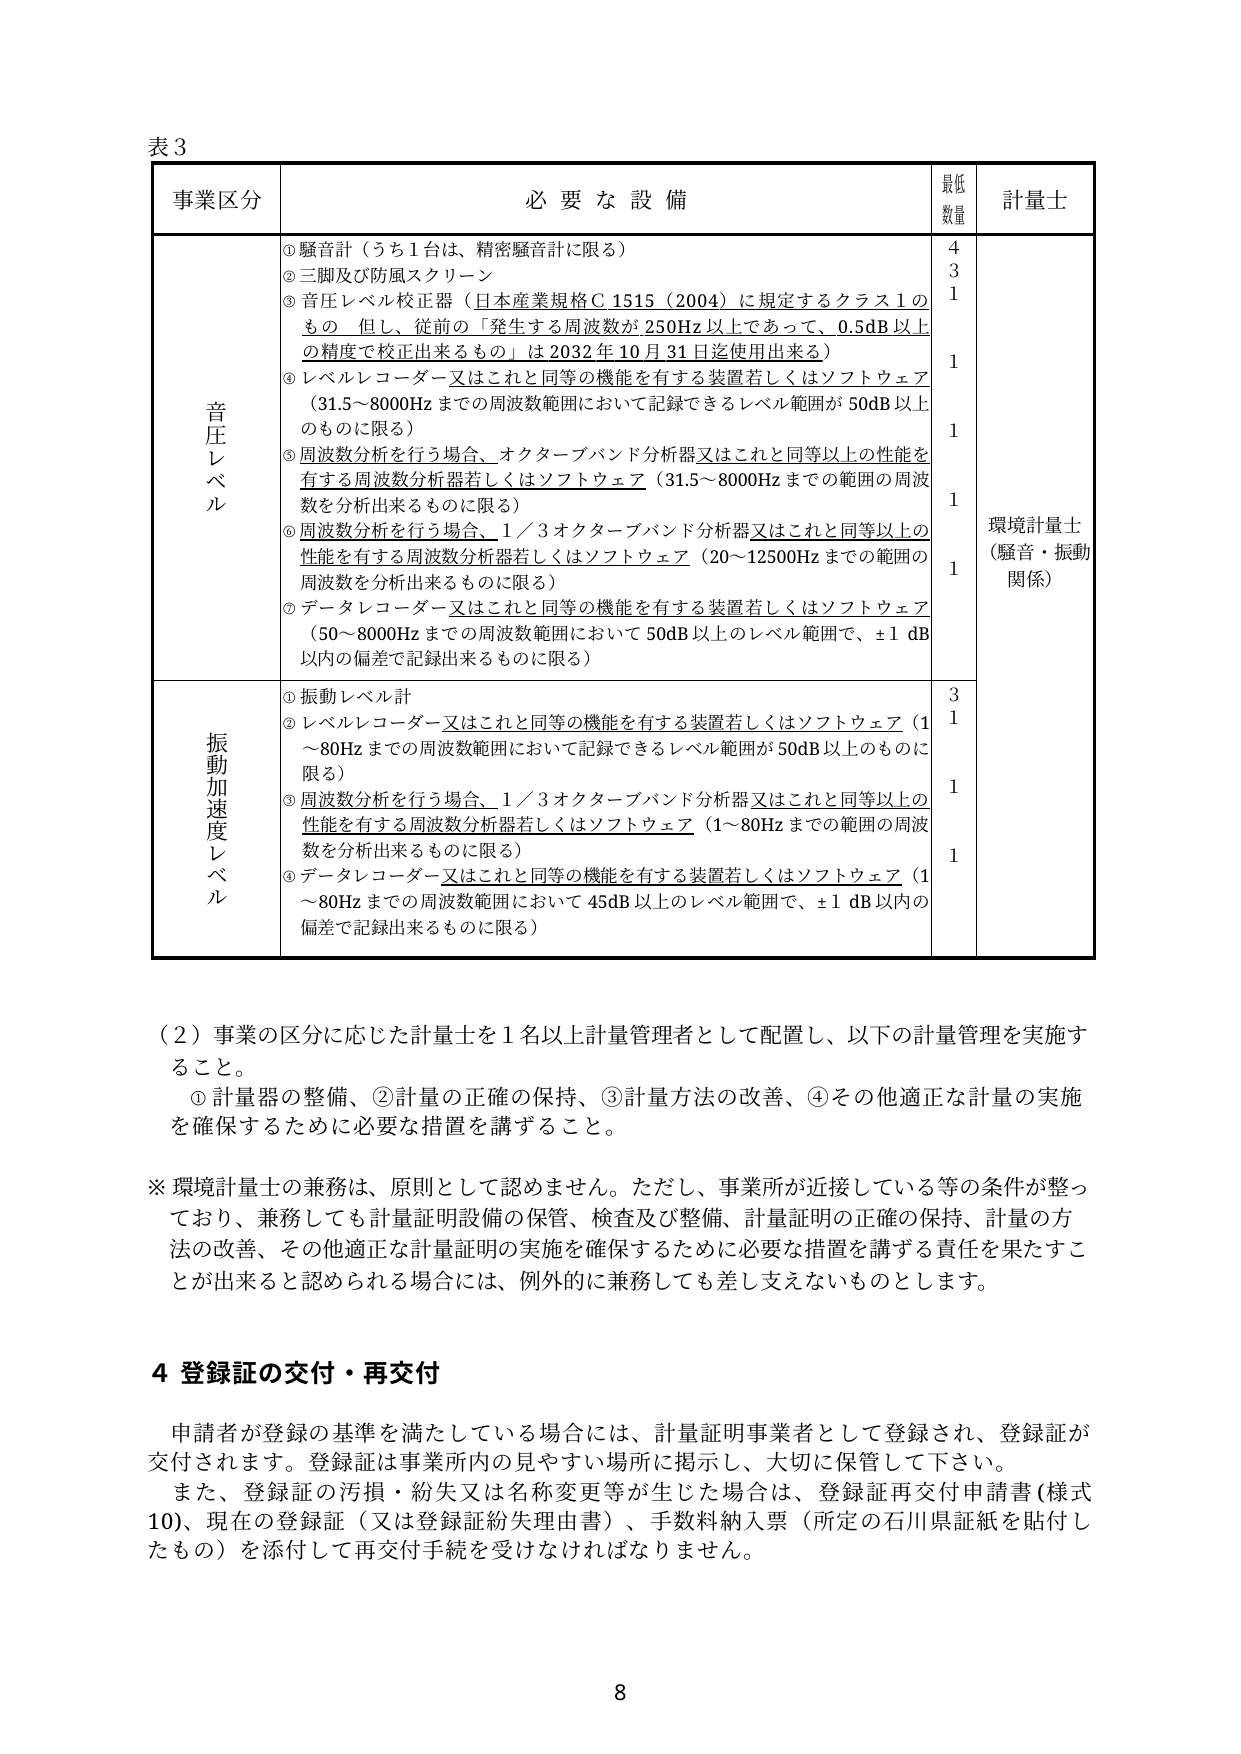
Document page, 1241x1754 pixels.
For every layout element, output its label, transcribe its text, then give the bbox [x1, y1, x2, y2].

table_header 必 要 な 設 備 [281, 165, 931, 233]
text 申請者が登録の基準を満たしている場合には、計量証明事業者として登録され、登録証が交付されます。登録証は事業所内の見やすい場所に掲示し、大切に保管して下さい。 [148, 1418, 1092, 1477]
text また、登録証の汚損・紛失又は名称変更等が生じた場合は、登録証再交付申請書(様式10)、現在の登録証（又は登録証紛失理由書）、手数料納入票（所定の石川県証紙を貼付したもの）を添付して再交付手続を受けなければなりません。 [148, 1477, 1092, 1565]
table_header 最低 数量 [932, 165, 976, 233]
text （２）事業の区分に応じた計量士を１名以上計量管理者として配置し、以下の計量管理を実施すること。 [148, 1019, 1092, 1082]
text 表３ [148, 130, 1092, 161]
table_cell 音圧レベル [154, 236, 280, 680]
table_header 事業区分 [154, 165, 280, 233]
table_cell 振動加速度レベル [154, 681, 280, 956]
table_header 計量士 [977, 165, 1093, 233]
text ４ 登録証の交付・再交付 [148, 1359, 1092, 1388]
table_cell ４ ３ １ １ １ １ １ [932, 236, 976, 680]
text ①計量器の整備、②計量の正確の保持、③計量方法の改善、④その他適正な計量の実施を確保するために必要な措置を講ずること。 [169, 1082, 1092, 1140]
table_cell ①振動レベル計 ②レベルレコーダー又はこれと同等の機能を有する装置若しくはソフトウェア（1～80Hzまでの周波数範囲において記録できるレベル範囲が50dB以上のものに限る） ③周波数分析を行う場合、１／３オクターブバンド分析器又はこれと同等以上の性能を有する周波数分析器若しくはソフトウェア（1～80Hzまでの範囲の周波数を分析出来るものに限る） ④データレコーダー又はこれと同等の機能を有する装置若しくはソフトウェア（1～80Hzまでの周波数範囲において45dB以上のレベル範囲で、±１dB以内の偏差で記録出来るものに限る） [281, 681, 931, 956]
table_cell ①騒音計（うち１台は、精密騒音計に限る） ②三脚及び防風スクリーン ③音圧レベル校正器（日本産業規格Ｃ1515（2004）に規定するクラス１のもの 但し、従前の「発生する周波数が250Hz以上であって、0.5dB以上の精度で校正出来るもの」は2032年10月31日迄使用出来る） ④レベルレコーダー又はこれと同等の機能を有する装置若しくはソフトウェア（31.5～8000Hzまでの周波数範囲において記録できるレベル範囲が50dB以上のものに限る） ⑤周波数分析を行う場合、オクターブバンド分析器又はこれと同等以上の性能を有する周波数分析器若しくはソフトウェア（31.5～8000Hzまでの範囲の周波数を分析出来るものに限る） ⑥周波数分析を行う場合、１／３オクターブバンド分析器又はこれと同等以上の性能を有する周波数分析器若しくはソフトウェア（20～12500Hzまでの範囲の周波数を分析出来るものに限る） ⑦データレコーダー又はこれと同等の機能を有する装置若しくはソフトウェア（50～8000Hzまでの周波数範囲において50dB以上のレベル範囲で、±１dB以内の偏差で記録出来るものに限る） [281, 236, 931, 680]
table_cell ３ １ １ １ [932, 681, 976, 956]
table_cell 環境計量士（騒音・振動関係） [977, 236, 1093, 956]
text ※ 環境計量士の兼務は、原則として認めません。ただし、事業所が近接している等の条件が整っており、兼務しても計量証明設備の保管、検査及び整備、計量証明の正確の保持、計量の方法の改善、その他適正な計量証明の実施を確保するために必要な措置を講ずる責任を果たすことが出来ると認められる場合には、例外的に兼務しても差し支えないものとします。 [148, 1170, 1092, 1296]
